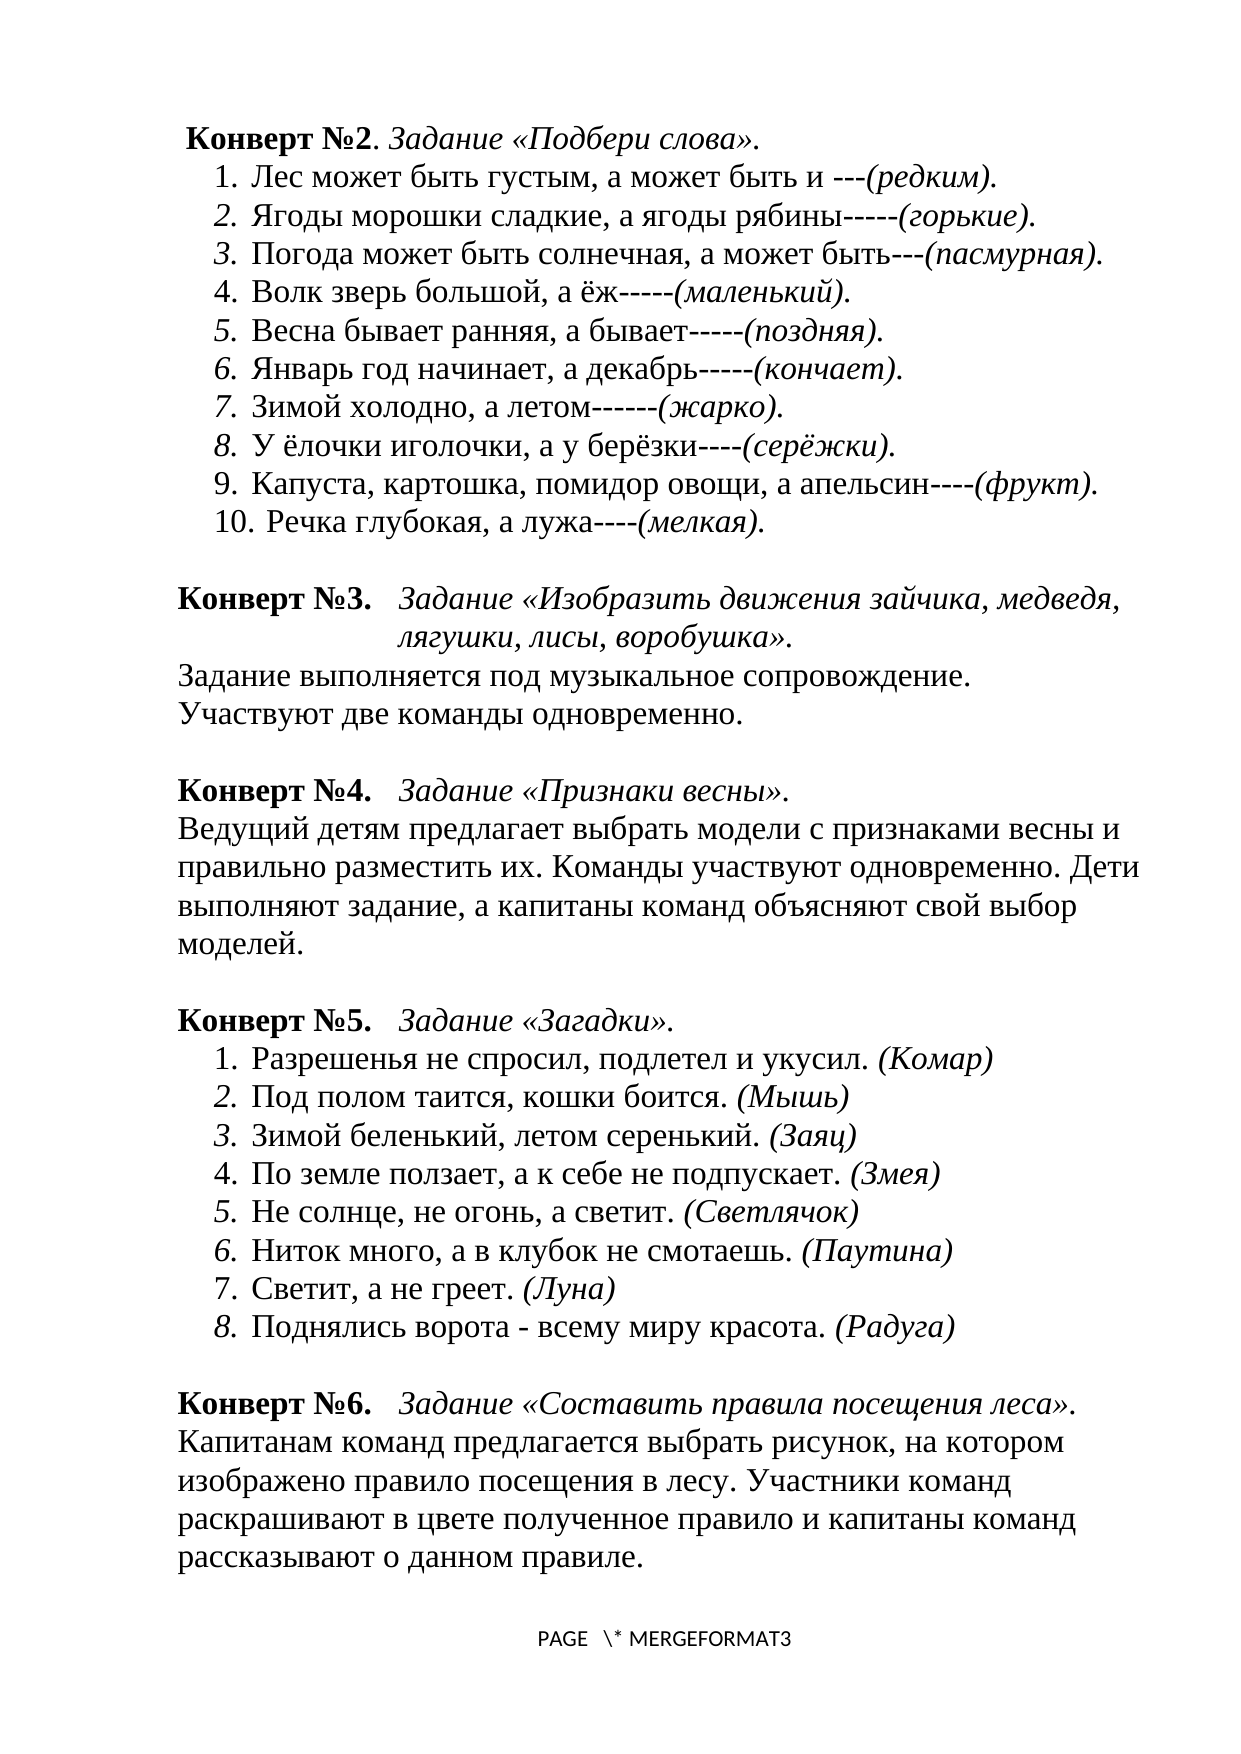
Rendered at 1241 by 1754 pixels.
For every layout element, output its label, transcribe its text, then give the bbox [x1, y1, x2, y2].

text Капитанам команд предлагается выбрать рисунок, на котором изображено правило посещения в лесу. Участники команд раскрашивают в цвете полученное правило и капитаны команд рассказывают о данном правиле. [177, 1421, 1152, 1575]
text Конверт №3. Задание «Изобразить движения зайчика, медведя, [177, 578, 1152, 616]
list Поднялись ворота - всему миру красота. (Радуга) [213, 1306, 1152, 1345]
list Капуста, картошка, помидор овощи, а апельсин----(фрукт). [213, 463, 1152, 501]
list У ёлочки иголочки, а у берёзки----(серёжки). [213, 425, 1152, 463]
list Лес может быть густым, а может быть и ---(редким). [213, 156, 1152, 195]
list Волк зверь большой, а ёж-----(маленький). [213, 271, 1152, 310]
text лягушки, лисы, воробушка». [325, 616, 1152, 655]
list Весна бывает ранняя, а бывает-----(поздняя). [213, 310, 1152, 348]
list Разрешенья не спросил, подлетел и укусил. (Комар) [213, 1038, 1152, 1076]
text Конверт №4. Задание «Признаки весны». [177, 770, 1152, 808]
list Ниток много, а в клубок не смотаешь. (Паутина) [213, 1230, 1152, 1268]
list Погода может быть солнечная, а может быть---(пасмурная). [213, 233, 1152, 271]
list Речка глубокая, а лужа----(мелкая). [213, 501, 1152, 540]
text Задание выполняется под музыкальное сопровождение. [177, 655, 1152, 693]
text Конверт №6. Задание «Составить правила посещения леса». [177, 1383, 1152, 1421]
text Участвуют две команды одновременно. [177, 693, 1152, 731]
text Ведущий детям предлагает выбрать модели с признаками весны и правильно разместить их. Команды участвуют одновременно. Дети выполняют задание, а капитаны команд объясняют свой выбор моделей. [177, 808, 1152, 961]
list Январь год начинает, а декабрь-----(кончает). [213, 348, 1152, 386]
text Конверт №2. Задание «Подбери слова». [177, 118, 1152, 156]
list Зимой беленький, летом серенький. (Заяц) [213, 1115, 1152, 1153]
list Под полом таится, кошки боится. (Мышь) [213, 1076, 1152, 1115]
list Светит, а не греет. (Луна) [213, 1268, 1152, 1306]
list Не солнце, не огонь, а светит. (Светлячок) [213, 1191, 1152, 1230]
list Зимой холодно, а летом------(жарко). [213, 386, 1152, 425]
list По земле ползает, а к себе не подпускает. (Змея) [213, 1153, 1152, 1191]
text Конверт №5. Задание «Загадки». [177, 1000, 1152, 1038]
list Ягоды морошки сладкие, а ягоды рябины-----(горькие). [213, 195, 1152, 233]
